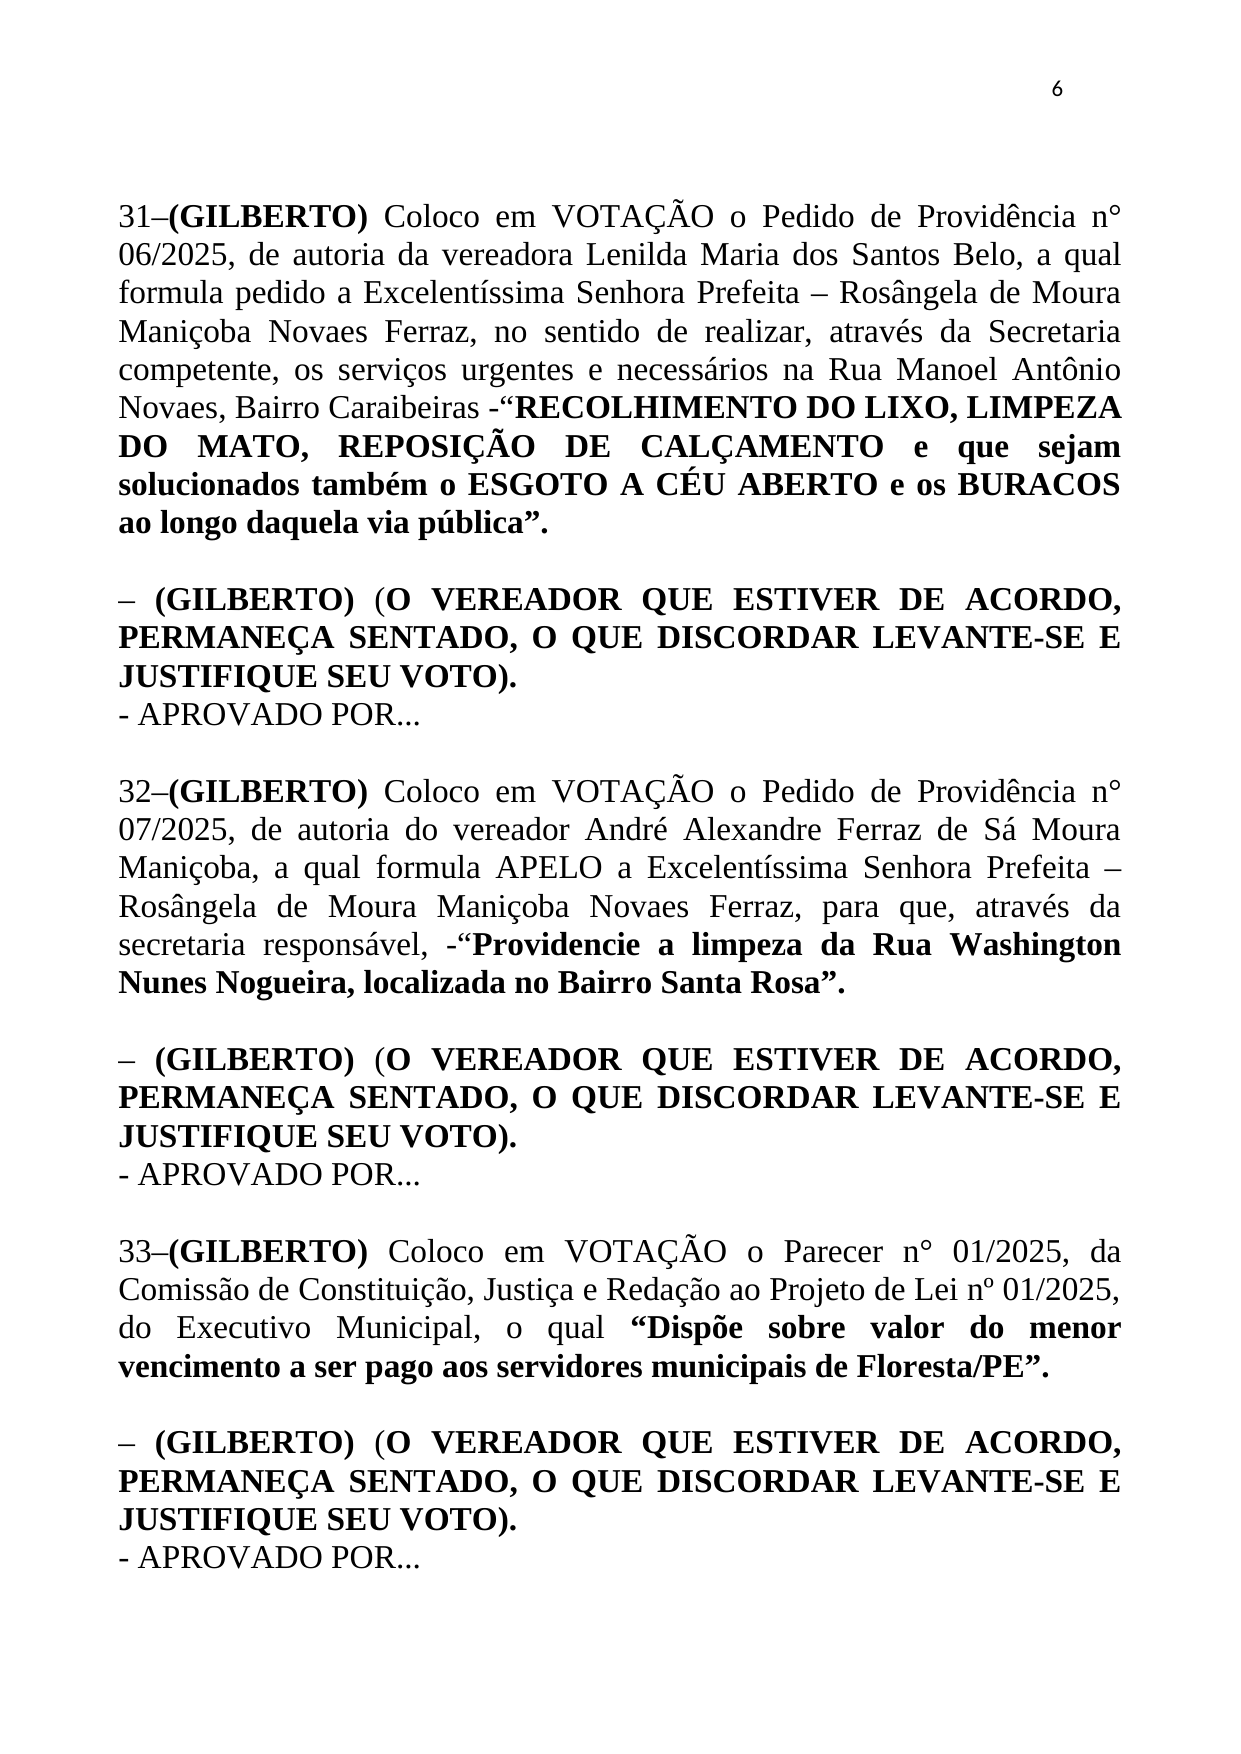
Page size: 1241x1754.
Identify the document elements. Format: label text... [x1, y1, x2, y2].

text - APROVADO POR... [118, 1154, 1122, 1193]
text – (GILBERTO) (O VEREADOR QUE ESTIVER DE ACORDO, PERMANEÇA SENTADO, O QUE DISCORDAR LEVANTE-SE E JUSTIFIQUE SEU VOTO). [118, 1423, 1122, 1538]
text 32–(GILBERTO) Coloco em VOTAÇÃO o Pedido de Providência n° 07/2025, de autoria do vereador André Alexandre Ferraz de Sá Moura Maniçoba, a qual formula APELO a Excelentíssima Senhora Prefeita – Rosângela de Moura Maniçoba Novaes Ferraz, para que, através da secretaria responsável, -“Providencie a limpeza da Rua Washington Nunes Nogueira, localizada no Bairro Santa Rosa”. [118, 771, 1122, 1001]
text – (GILBERTO) (O VEREADOR QUE ESTIVER DE ACORDO, PERMANEÇA SENTADO, O QUE DISCORDAR LEVANTE-SE E JUSTIFIQUE SEU VOTO). [118, 1039, 1122, 1154]
text - APROVADO POR... [118, 694, 1122, 733]
text 31–(GILBERTO) Coloco em VOTAÇÃO o Pedido de Providência n° 06/2025, de autoria da vereadora Lenilda Maria dos Santos Belo, a qual formula pedido a Excelentíssima Senhora Prefeita – Rosângela de Moura Maniçoba Novaes Ferraz, no sentido de realizar, através da Secretaria competente, os serviços urgentes e necessários na Rua Manoel Antônio Novaes, Bairro Caraibeiras -“RECOLHIMENTO DO LIXO, LIMPEZA DO MATO, REPOSIÇÃO DE CALÇAMENTO e que sejam solucionados também o ESGOTO A CÉU ABERTO e os BURACOS ao longo daquela via pública”. [118, 196, 1122, 541]
text - APROVADO POR... [118, 1538, 1122, 1576]
text 33–(GILBERTO) Coloco em VOTAÇÃO o Parecer n° 01/2025, da Comissão de Constituição, Justiça e Redação ao Projeto de Lei nº 01/2025, do Executivo Municipal, o qual “Dispõe sobre valor do menor vencimento a ser pago aos servidores municipais de Floresta/PE”. [118, 1231, 1122, 1384]
text – (GILBERTO) (O VEREADOR QUE ESTIVER DE ACORDO, PERMANEÇA SENTADO, O QUE DISCORDAR LEVANTE-SE E JUSTIFIQUE SEU VOTO). [118, 579, 1122, 694]
